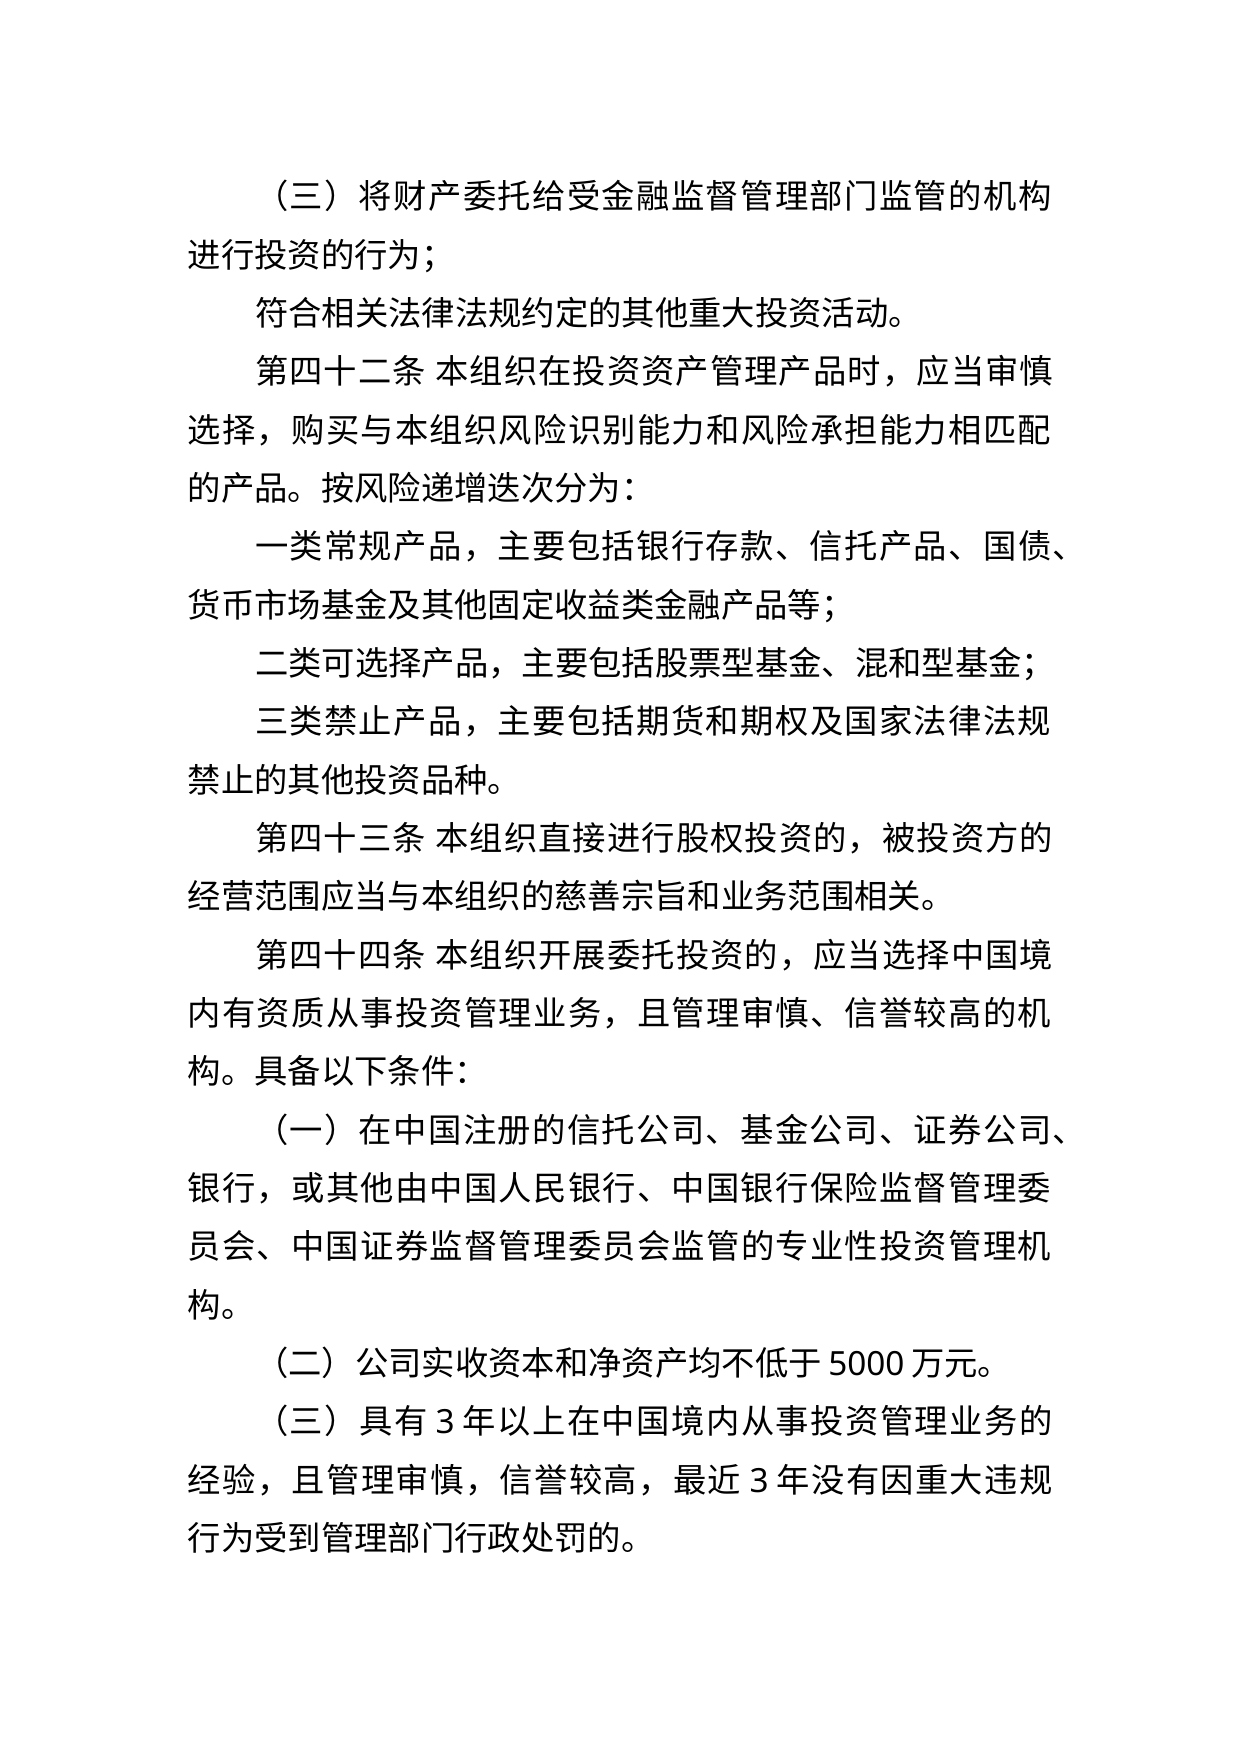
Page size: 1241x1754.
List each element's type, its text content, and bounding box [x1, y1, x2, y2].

text 二类可选择产品，主要包括股票型基金、混和型基金； [187, 629, 1053, 687]
text （三）具有3年以上在中国境内从事投资管理业务的经验，且管理审慎，信誉较高，最近3年没有因重大违规行为受到管理部门行政处罚的。 [187, 1387, 1053, 1562]
text （一）在中国注册的信托公司、基金公司、证券公司、银行，或其他由中国人民银行、中国银行保险监督管理委员会、中国证券监督管理委员会监管的专业性投资管理机构。 [187, 1095, 1053, 1329]
text （二）公司实收资本和净资产均不低于5000万元。 [187, 1329, 1053, 1387]
text 符合相关法律法规约定的其他重大投资活动。 [187, 279, 1053, 337]
text 第四十二条 本组织在投资资产管理产品时，应当审慎选择，购买与本组织风险识别能力和风险承担能力相匹配的产品。按风险递增迭次分为： [187, 337, 1053, 512]
text 第四十三条 本组织直接进行股权投资的，被投资方的经营范围应当与本组织的慈善宗旨和业务范围相关。 [187, 804, 1053, 920]
text 一类常规产品，主要包括银行存款、信托产品、国债、货币市场基金及其他固定收益类金融产品等； [187, 512, 1053, 629]
text 第四十四条 本组织开展委托投资的，应当选择中国境内有资质从事投资管理业务，且管理审慎、信誉较高的机构。具备以下条件： [187, 920, 1053, 1095]
text （三）将财产委托给受金融监督管理部门监管的机构进行投资的行为； [187, 162, 1053, 279]
text 三类禁止产品，主要包括期货和期权及国家法律法规禁止的其他投资品种。 [187, 687, 1053, 804]
